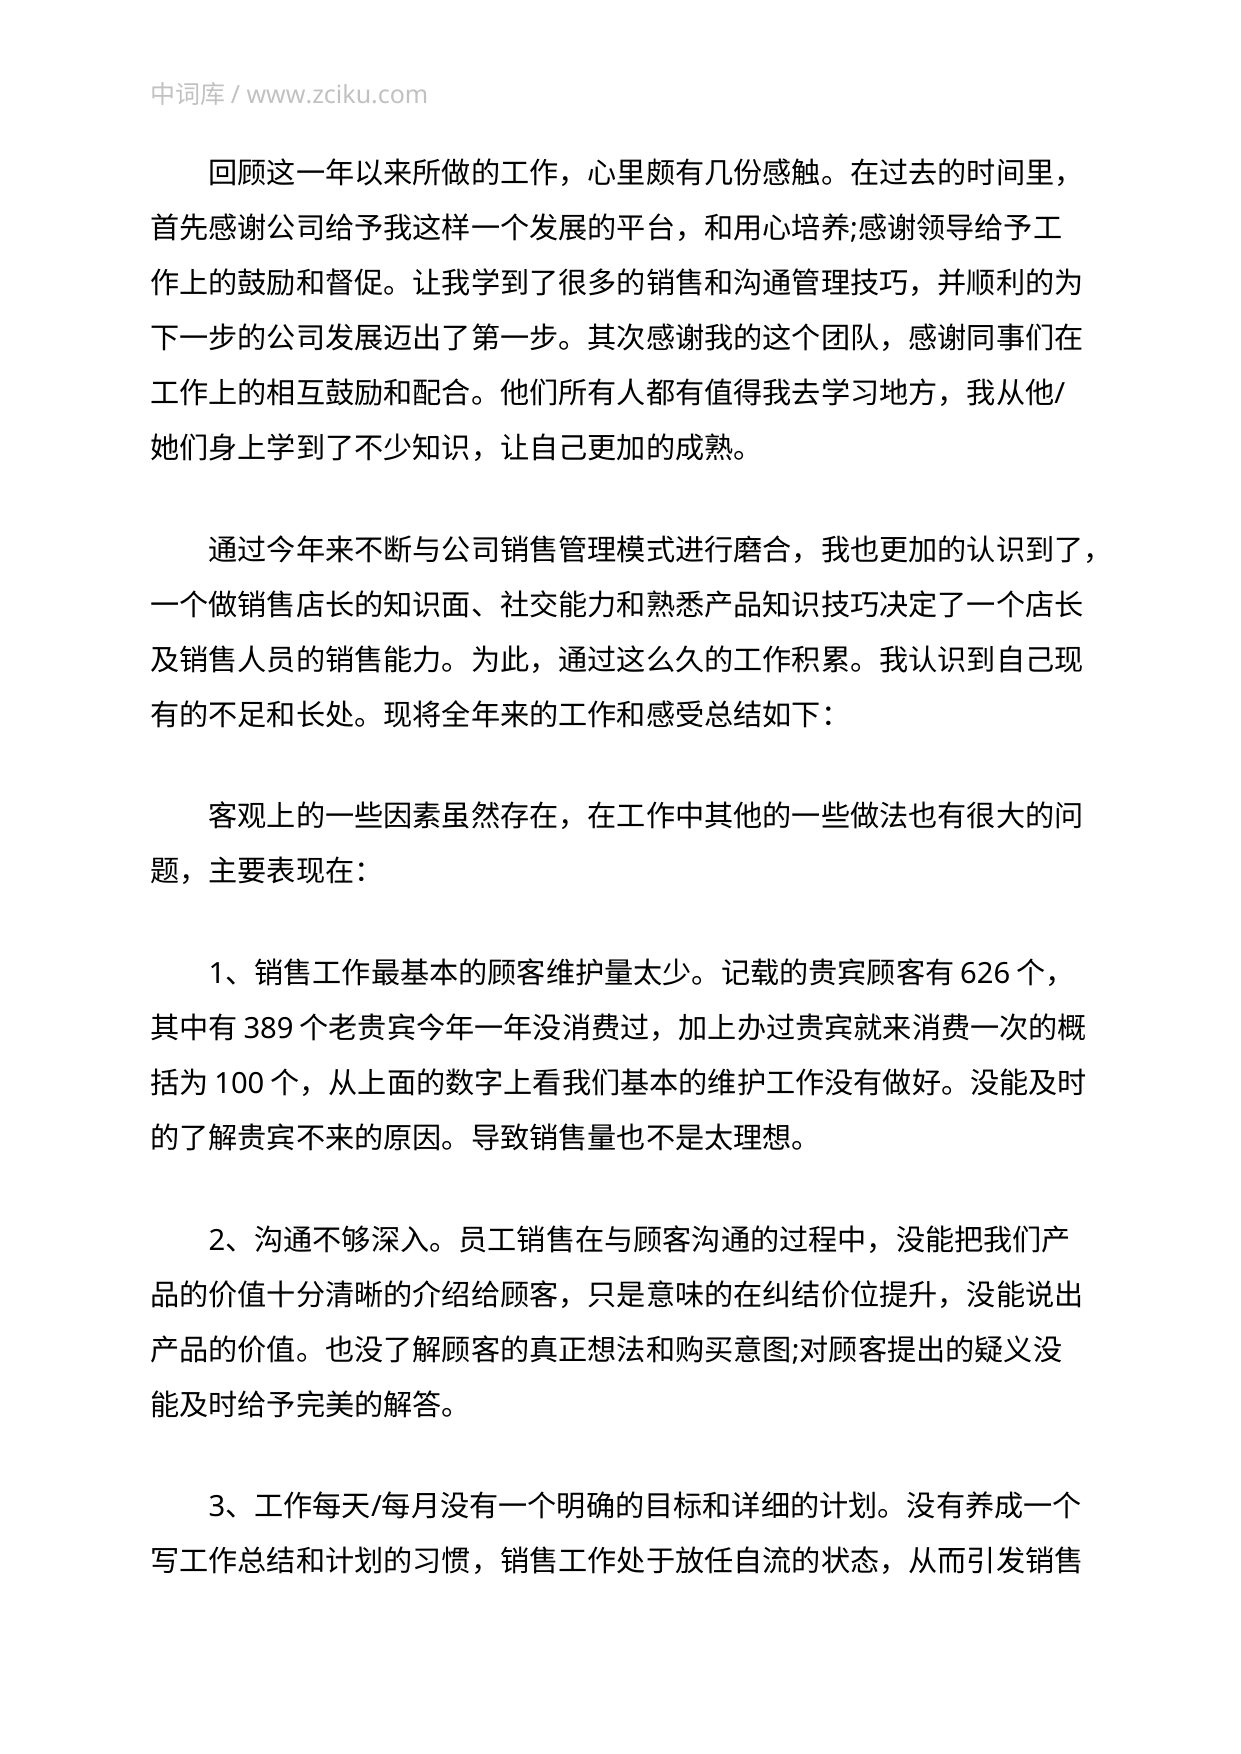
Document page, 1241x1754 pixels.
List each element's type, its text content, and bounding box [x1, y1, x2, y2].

text 通过今年来不断与公司销售管理模式进行磨合，我也更加的认识到了，一个做销售店长的知识面、社交能力和熟悉产品知识技巧决定了一个店长及销售人员的销售能力。为此，通过这么久的工作积累。我认识到自己现有的不足和长处。现将全年来的工作和感受总结如下： [150, 526, 1090, 733]
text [150, 1483, 1090, 1580]
text 客观上的一些因素虽然存在，在工作中其他的一些做法也有很大的问题，主要表现在： [150, 793, 1090, 890]
text 2、沟通不够深入。员工销售在与顾客沟通的过程中，没能把我们产品的价值十分清晰的介绍给顾客，只是意味的在纠结价位提升，没能说出产品的价值。也没了解顾客的真正想法和购买意图;对顾客提出的疑义没能及时给予完美的解答。 [150, 1216, 1090, 1423]
text 1、销售工作最基本的顾客维护量太少。记载的贵宾顾客有626个，其中有389个老贵宾今年一年没消费过，加上办过贵宾就来消费一次的概括为100个，从上面的数字上看我们基本的维护工作没有做好。没能及时的了解贵宾不来的原因。导致销售量也不是太理想。 [150, 949, 1090, 1157]
text 回顾这一年以来所做的工作，心里颇有几份感触。在过去的时间里，首先感谢公司给予我这样一个发展的平台，和用心培养;感谢领导给予工作上的鼓励和督促。让我学到了很多的销售和沟通管理技巧，并顺利的为下一步的公司发展迈出了第一步。其次感谢我的这个团队，感谢同事们在工作上的相互鼓励和配合。他们所有人都有值得我去学习地方，我从他/她们身上学到了不少知识，让自己更加的成熟。 [150, 150, 1090, 467]
